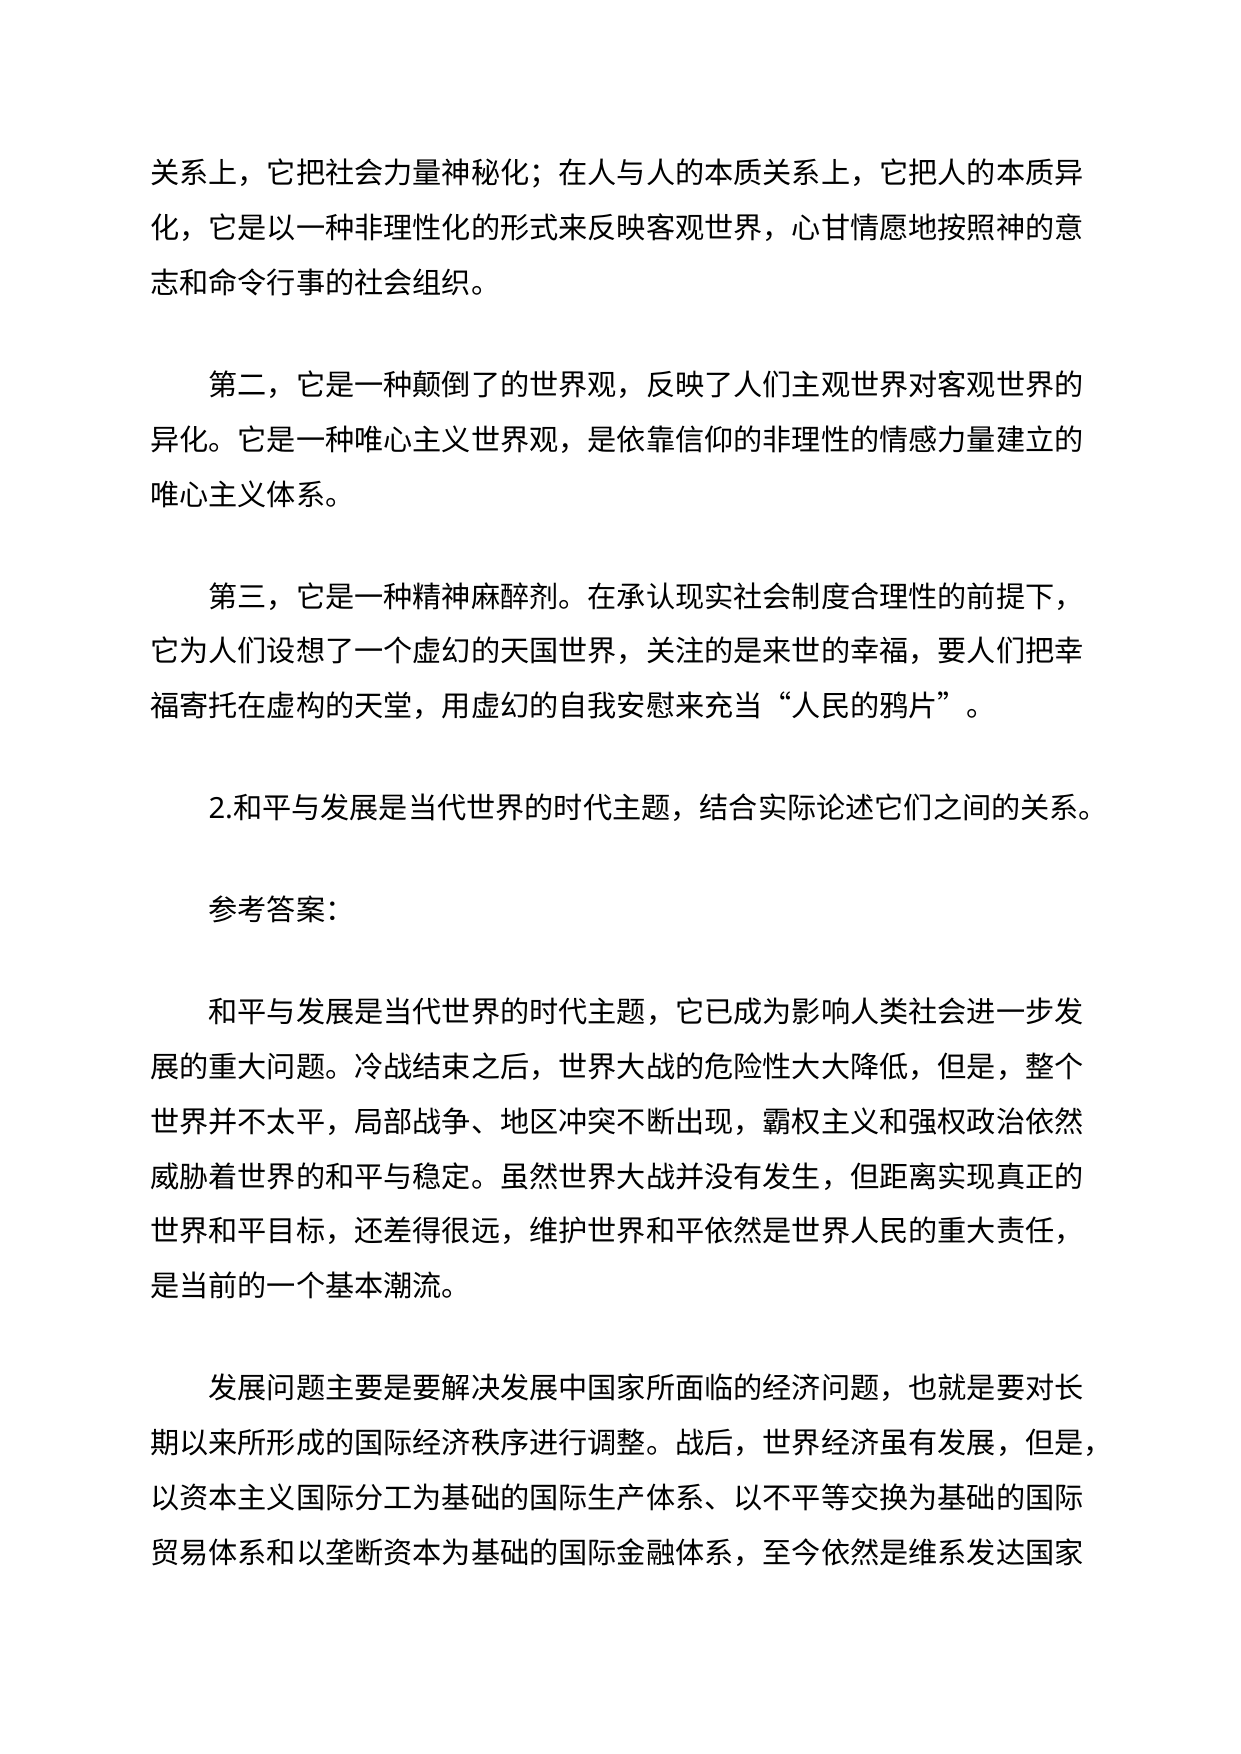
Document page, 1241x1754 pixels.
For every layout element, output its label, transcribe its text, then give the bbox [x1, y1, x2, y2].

text 和平与发展是当代世界的时代主题，它已成为影响人类社会进一步发展的重大问题。冷战结束之后，世界大战的危险性大大降低，但是，整个世界并不太平，局部战争、地区冲突不断出现，霸权主义和强权政治依然威胁着世界的和平与稳定。虽然世界大战并没有发生，但距离实现真正的世界和平目标，还差得很远，维护世界和平依然是世界人民的重大责任，是当前的一个基本潮流。 [150, 988, 1090, 1305]
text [150, 1365, 1090, 1572]
text 2.和平与发展是当代世界的时代主题，结合实际论述它们之间的关系。 [150, 785, 1090, 827]
text 第二，它是一种颠倒了的世界观，反映了人们主观世界对客观世界的异化。它是一种唯心主义世界观，是依靠信仰的非理性的情感力量建立的唯心主义体系。 [150, 362, 1090, 514]
text 第三，它是一种精神麻醉剂。在承认现实社会制度合理性的前提下，它为人们设想了一个虚幻的天国世界，关注的是来世的幸福，要人们把幸福寄托在虚构的天堂，用虚幻的自我安慰来充当“人民的鸦片”。 [150, 573, 1090, 725]
text 参考答案： [150, 887, 1090, 929]
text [150, 150, 1090, 302]
